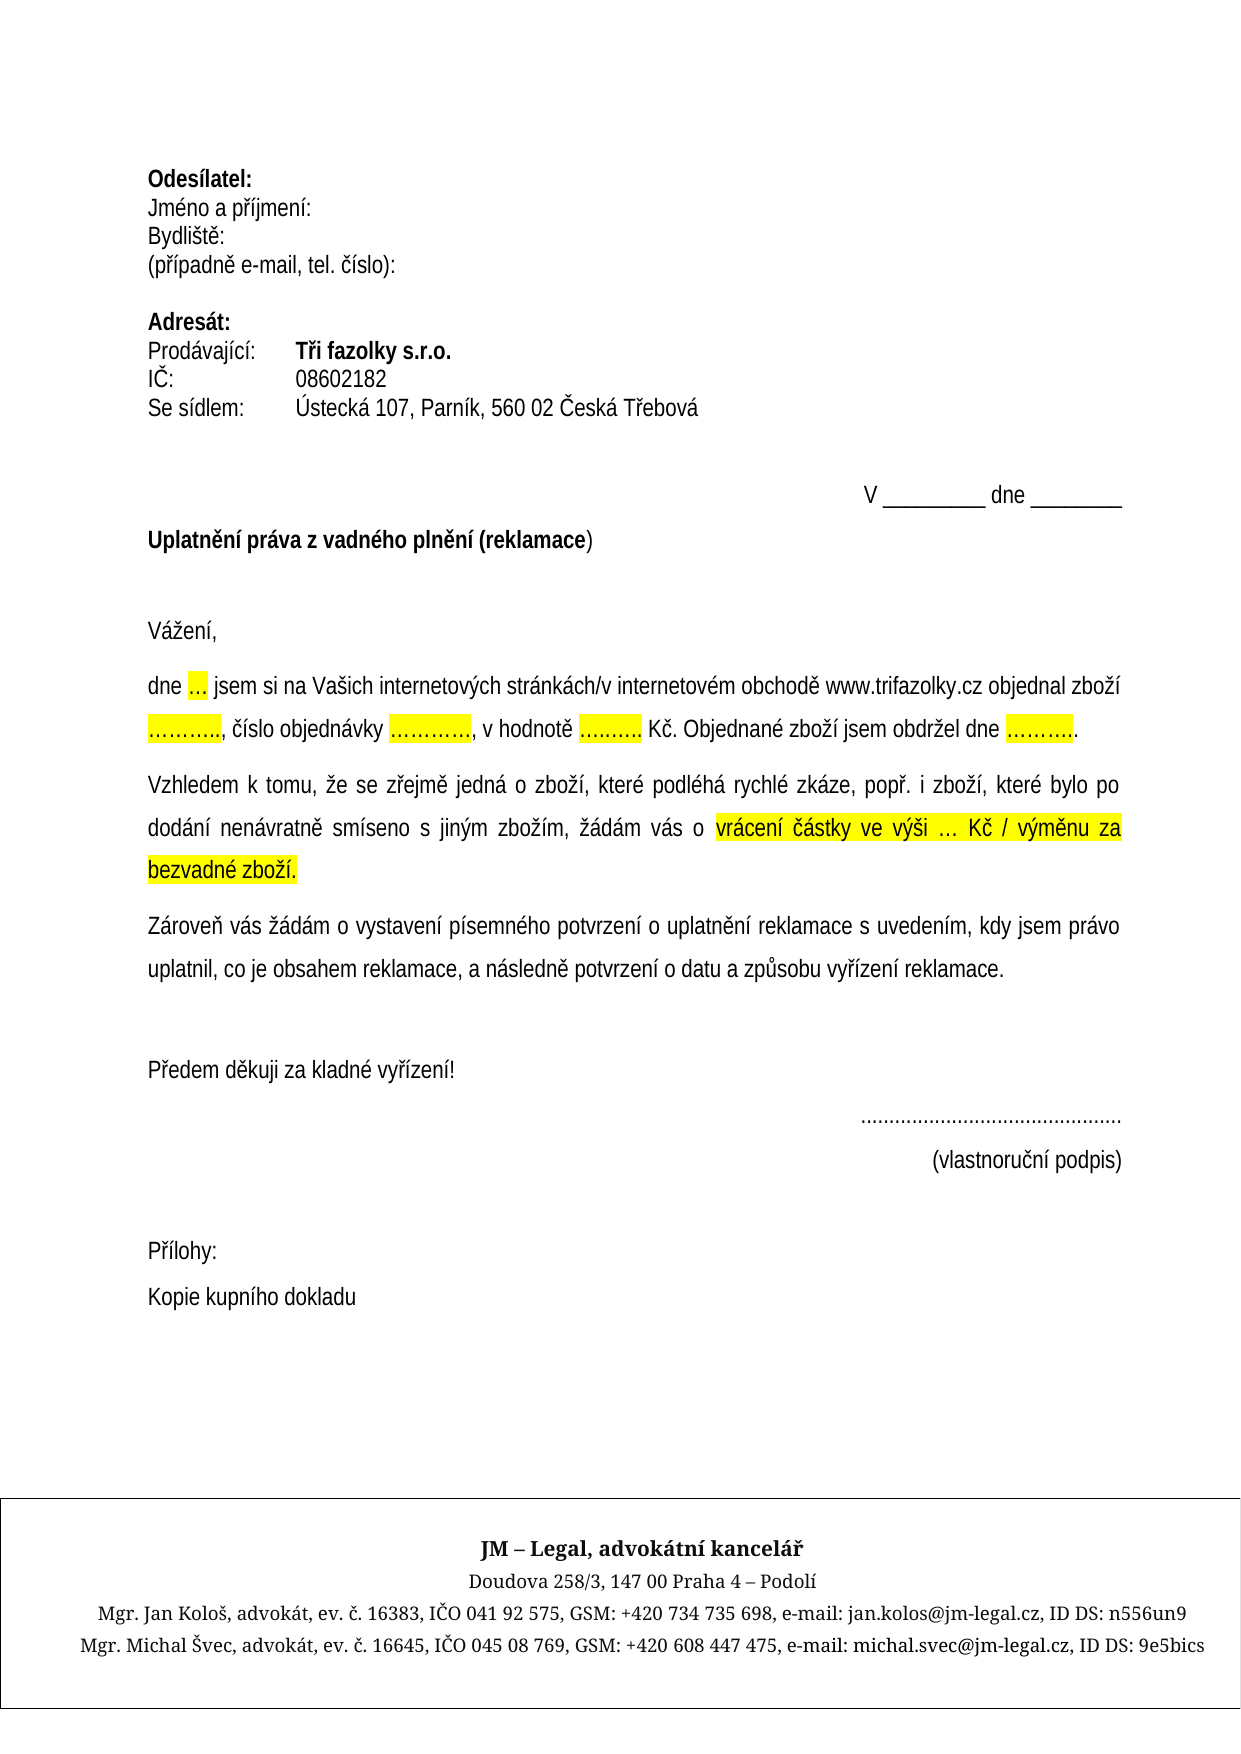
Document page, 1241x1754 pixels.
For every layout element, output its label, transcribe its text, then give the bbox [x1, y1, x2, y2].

text Bydliště: [148, 221, 1122, 250]
text Se sídlem: Ústecká 107, Parník, 560 02 Česká Třebová [148, 393, 1122, 422]
text Adresát: [148, 307, 1122, 336]
text (případně e-mail, tel. číslo): [148, 250, 1122, 278]
text Odesílatel: [148, 164, 1122, 192]
text Prodávající: Tři fazolky s.r.o. [148, 336, 1122, 364]
text Uplatnění práva z vadného plnění (reklamace) [148, 525, 1122, 554]
text (vlastnoruční podpis) [148, 1145, 1122, 1174]
text Jméno a příjmení: [148, 192, 1122, 221]
text dne … jsem si na Vašich internetových stránkách/v internetovém obchodě www.trifazolky.cz objednal zboží ……….., číslo objednávky …………, v hodnotě …..….. Kč. Objednané zboží jsem obdržel dne ……….. [148, 671, 1122, 743]
text Zároveň vás žádám o vystavení písemného potvrzení o uplatnění reklamace s uvedením, kdy jsem právo uplatnil, co je obsahem reklamace, a následně potvrzení o datu a způsobu vyřízení reklamace. [148, 911, 1122, 982]
text Přílohy: [148, 1236, 1122, 1265]
text Kopie kupního dokladu [148, 1282, 1122, 1310]
text Vzhledem k tomu, že se zřejmě jedná o zboží, které podléhá rychlé zkáze, popř. i zboží, které bylo po dodání nenávratně smíseno s jiným zbožím, žádám vás o vrácení částky ve výši … Kč / výměnu za bezvadné zboží. [148, 769, 1122, 884]
text .............................................. [148, 1100, 1122, 1129]
text V _________ dne ________ [148, 479, 1122, 508]
text IČ: 08602182 [148, 364, 1122, 393]
text Vážení, [148, 616, 1122, 644]
text Předem děkuji za kladné vyřízení! [148, 1054, 1122, 1083]
